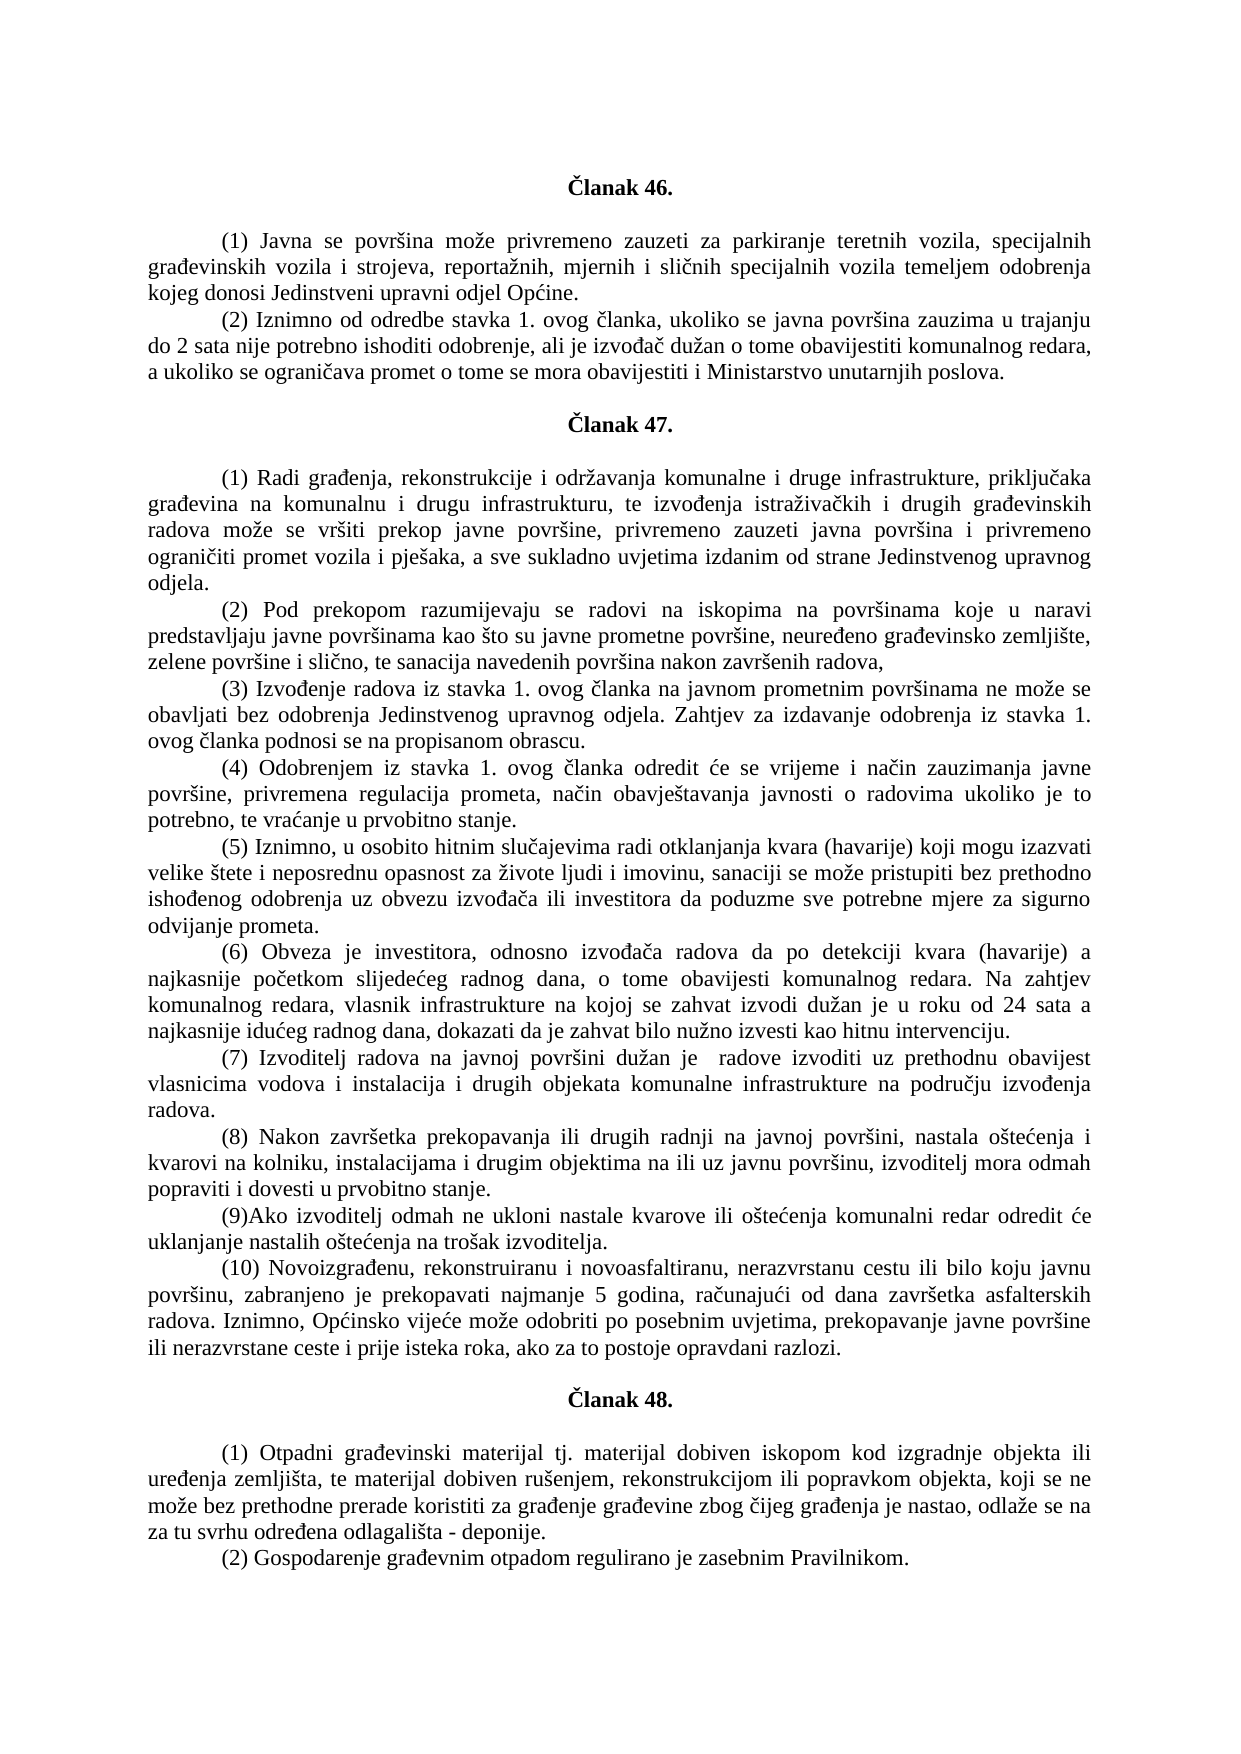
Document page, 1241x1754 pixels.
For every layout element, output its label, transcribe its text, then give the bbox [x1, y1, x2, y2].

text (1) Otpadni građevinski materijal tj. materijal dobiven iskopom kod izgradnje objekta ili uređenja zemljišta, te materijal dobiven rušenjem, rekonstrukcijom ili popravkom objekta, koji se ne može bez prethodne prerade koristiti za građenje građevine zbog čijeg građenja je nastao, odlaže se na za tu svrhu određena odlagališta - deponije. [148, 1439, 1093, 1544]
text (4) Odobrenjem iz stavka 1. ovog članka odredit će se vrijeme i način zauzimanja javne površine, privremena regulacija prometa, način obavještavanja javnosti o radovima ukoliko je to potrebno, te vraćanje u prvobitno stanje. [148, 754, 1093, 833]
text (5) Iznimno, u osobito hitnim slučajevima radi otklanjanja kvara (havarije) koji mogu izazvati velike štete i neposrednu opasnost za živote ljudi i imovinu, sanaciji se može pristupiti bez prethodno ishođenog odobrenja uz obvezu izvođača ili investitora da poduzme sve potrebne mjere za sigurno odvijanje prometa. [148, 833, 1093, 938]
text (2) Gospodarenje građevnim otpadom regulirano je zasebnim Pravilnikom. [148, 1544, 1093, 1571]
text (10) Novoizgrađenu, rekonstruiranu i novoasfaltiranu, nerazvrstanu cestu ili bilo koju javnu površinu, zabranjeno je prekopavati najmanje 5 godina, računajući od dana završetka asfalterskih radova. Iznimno, Općinsko vijeće može odobriti po posebnim uvjetima, prekopavanje javne površine ili nerazvrstane ceste i prije isteka roka, ako za to postoje opravdani razlozi. [148, 1254, 1093, 1360]
text (1) Radi građenja, rekonstrukcije i održavanja komunalne i druge infrastrukture, priključaka građevina na komunalnu i drugu infrastrukturu, te izvođenja istraživačkih i drugih građevinskih radova može se vršiti prekop javne površine, privremeno zauzeti javna površina i privremeno ograničiti promet vozila i pješaka, a sve sukladno uvjetima izdanim od strane Jedinstvenog upravnog odjela. [148, 464, 1093, 596]
text (2) Iznimno od odredbe stavka 1. ovog članka, ukoliko se javna površina zauzima u trajanju do 2 sata nije potrebno ishoditi odobrenje, ali je izvođač dužan o tome obavijestiti komunalnog redara, a ukoliko se ograničava promet o tome se mora obavijestiti i Ministarstvo unutarnjih poslova. [148, 306, 1093, 385]
text Članak 47. [148, 411, 1093, 437]
text (7) Izvoditelj radova na javnoj površini dužan je radove izvoditi uz prethodnu obavijest vlasnicima vodova i instalacija i drugih objekata komunalne infrastrukture na području izvođenja radova. [148, 1044, 1093, 1123]
text (9)Ako izvoditelj odmah ne ukloni nastale kvarove ili oštećenja komunalni redar odredit će uklanjanje nastalih oštećenja na trošak izvoditelja. [148, 1202, 1093, 1254]
text (2) Pod prekopom razumijevaju se radovi na iskopima na površinama koje u naravi predstavljaju javne površinama kao što su javne prometne površine, neuređeno građevinsko zemljište, zelene površine i slično, te sanacija navedenih površina nakon završenih radova, [148, 596, 1093, 675]
text Članak 48. [148, 1386, 1093, 1413]
text Članak 46. [148, 174, 1093, 200]
text (8) Nakon završetka prekopavanja ili drugih radnji na javnoj površini, nastala oštećenja i kvarovi na kolniku, instalacijama i drugim objektima na ili uz javnu površinu, izvoditelj mora odmah popraviti i dovesti u prvobitno stanje. [148, 1123, 1093, 1202]
text (1) Javna se površina može privremeno zauzeti za parkiranje teretnih vozila, specijalnih građevinskih vozila i strojeva, reportažnih, mjernih i sličnih specijalnih vozila temeljem odobrenja kojeg donosi Jedinstveni upravni odjel Općine. [148, 227, 1093, 306]
text (3) Izvođenje radova iz stavka 1. ovog članka na javnom prometnim površinama ne može se obavljati bez odobrenja Jedinstvenog upravnog odjela. Zahtjev za izdavanje odobrenja iz stavka 1. ovog članka podnosi se na propisanom obrascu. [148, 675, 1093, 754]
text (6) Obveza je investitora, odnosno izvođača radova da po detekciji kvara (havarije) a najkasnije početkom slijedećeg radnog dana, o tome obavijesti komunalnog redara. Na zahtjev komunalnog redara, vlasnik infrastrukture na kojoj se zahvat izvodi dužan je u roku od 24 sata a najkasnije idućeg radnog dana, dokazati da je zahvat bilo nužno izvesti kao hitnu intervenciju. [148, 938, 1093, 1044]
